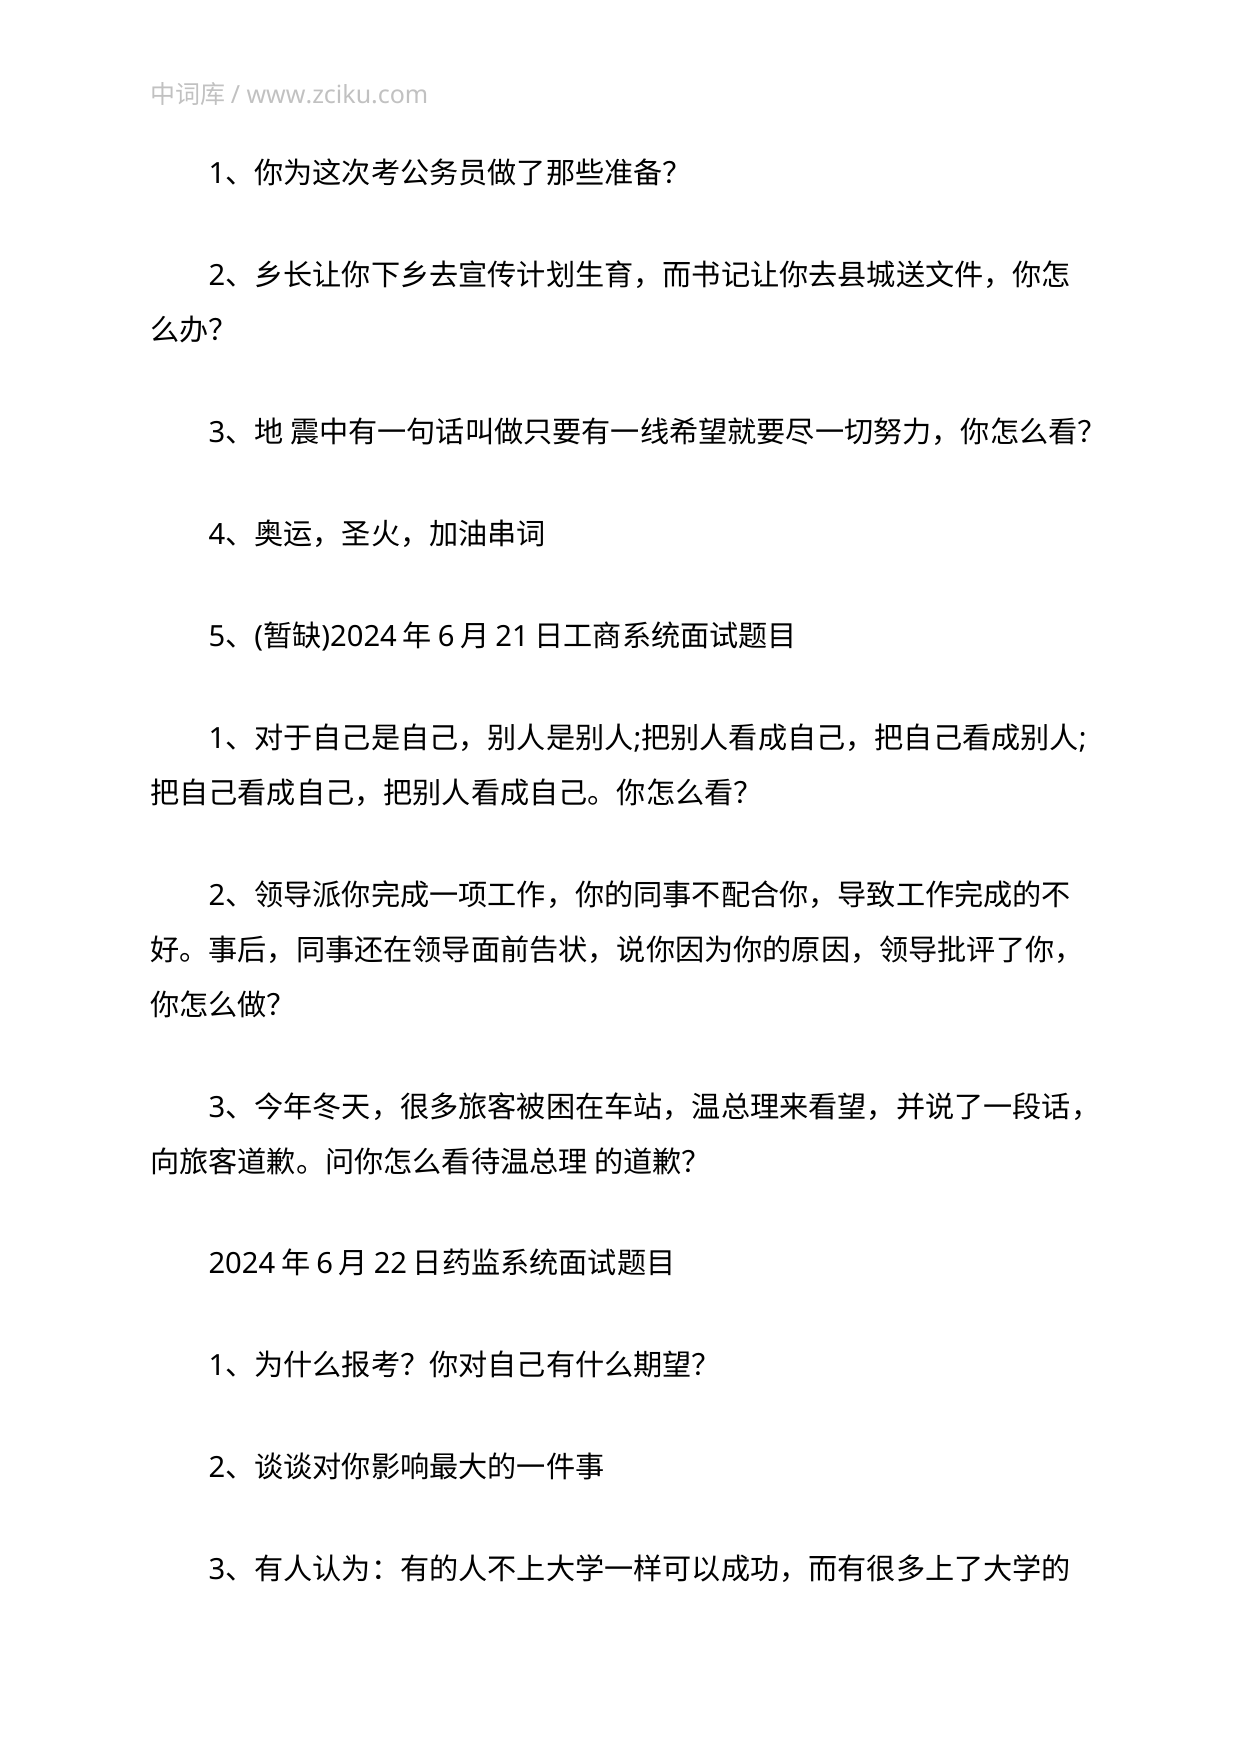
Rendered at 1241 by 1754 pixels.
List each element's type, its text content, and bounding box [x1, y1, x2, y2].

text 2、乡长让你下乡去宣传计划生育，而书记让你去县城送文件，你怎么办？ [150, 252, 1090, 349]
text 2、谈谈对你影响最大的一件事 [150, 1444, 1090, 1486]
text 2、领导派你完成一项工作，你的同事不配合你，导致工作完成的不好。事后，同事还在领导面前告状，说你因为你的原因，领导批评了你，你怎么做？ [150, 871, 1090, 1024]
text 4、奥运，圣火，加油串词 [150, 511, 1090, 553]
text 2024年6月22日药监系统面试题目 [150, 1240, 1090, 1282]
text 1、对于自己是自己，别人是别人;把别人看成自己，把自己看成别人;把自己看成自己，把别人看成自己。你怎么看？ [150, 715, 1090, 812]
text 3、地 震中有一句话叫做只要有一线希望就要尽一切努力，你怎么看？ [150, 409, 1090, 451]
text 5、(暂缺)2024年6月21日工商系统面试题目 [150, 613, 1090, 655]
text 1、为什么报考？你对自己有什么期望？ [150, 1342, 1090, 1384]
text 3、今年冬天，很多旅客被困在车站，温总理来看望，并说了一段话，向旅客道歉。问你怎么看待温总理 的道歉？ [150, 1083, 1090, 1180]
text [150, 1546, 1090, 1588]
text 1、你为这次考公务员做了那些准备？ [150, 150, 1090, 192]
